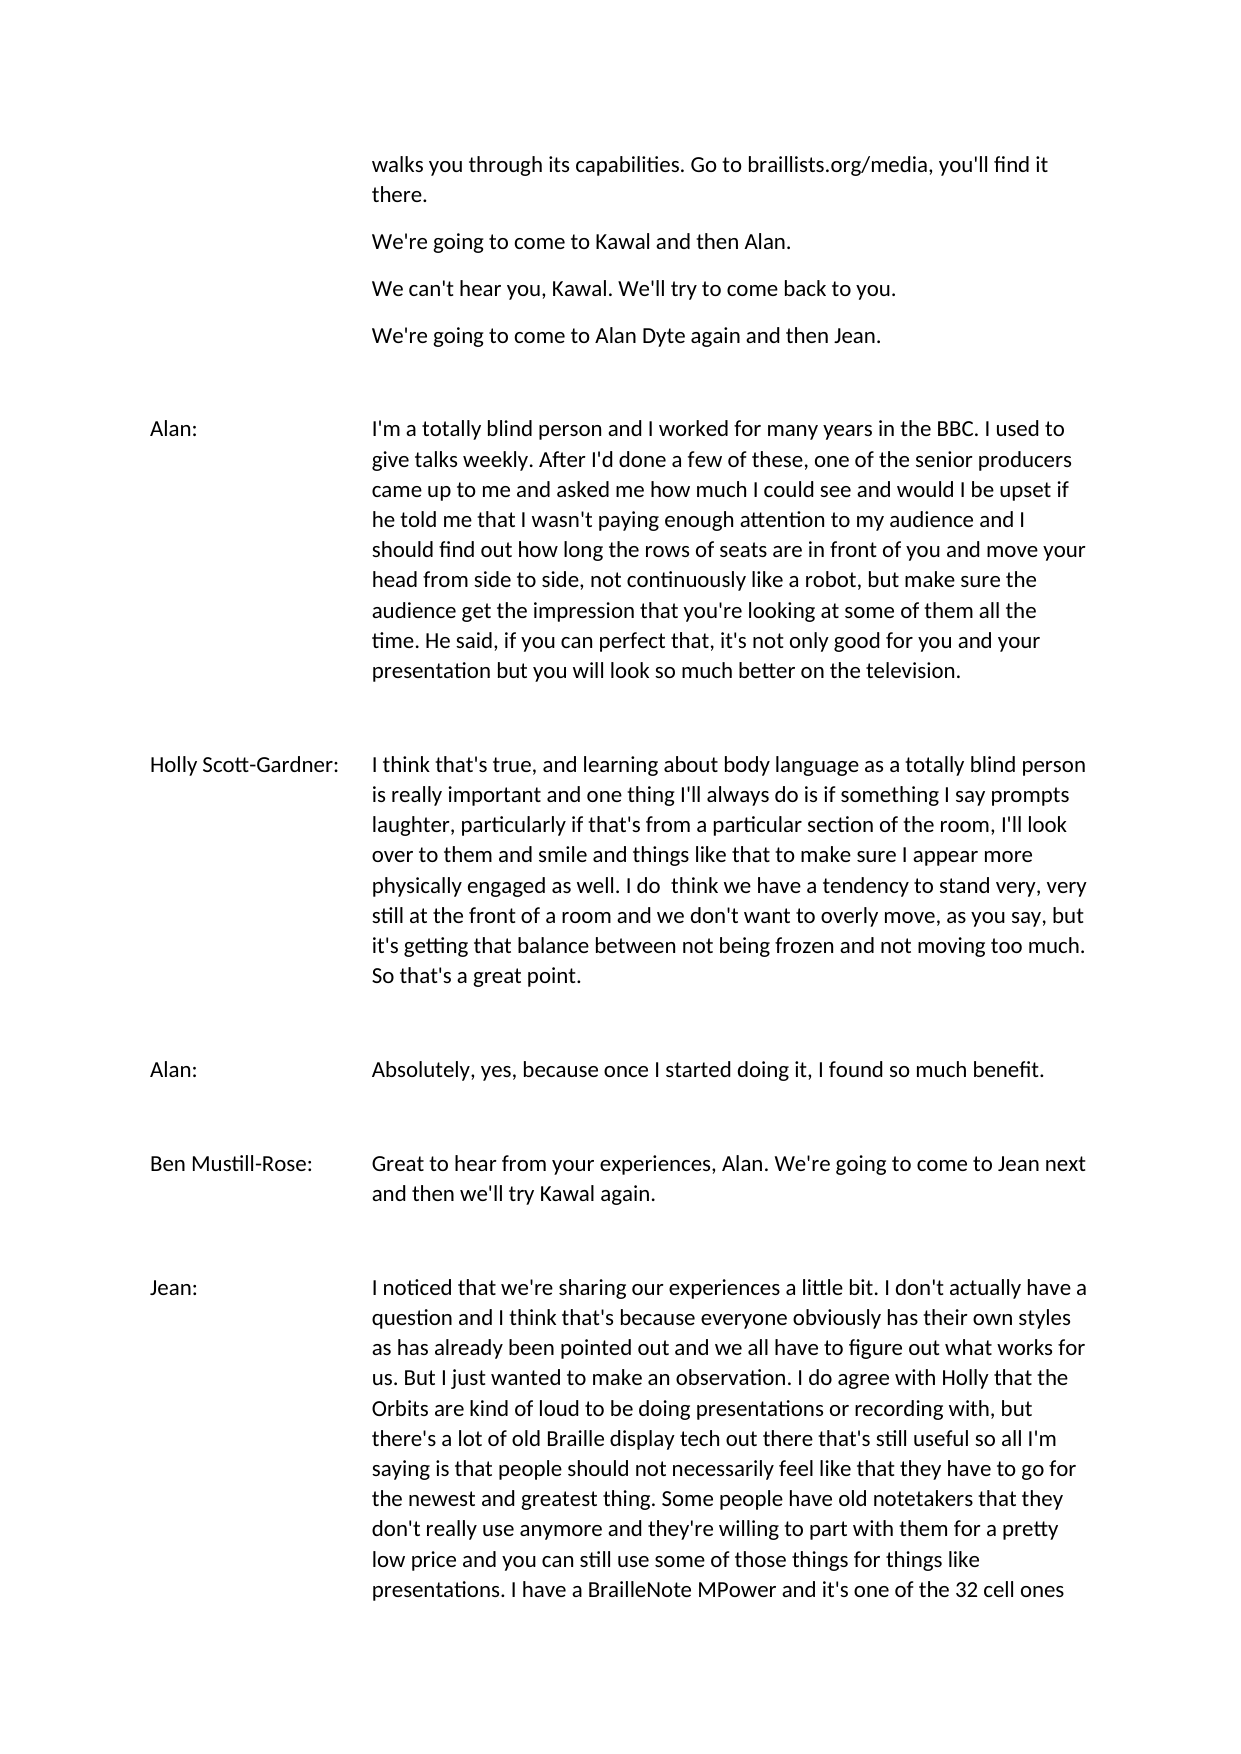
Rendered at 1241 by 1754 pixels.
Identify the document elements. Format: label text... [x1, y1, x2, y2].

text We're going to come to Alan Dyte again and then Jean. [150, 321, 1090, 349]
text We can't hear you, Kawal. We'll try to come back to you. [150, 274, 1090, 302]
text Alan: Absolutely, yes, because once I started doing it, I found so much benefit. [150, 1055, 1090, 1083]
text Ben Mustill-Rose: Great to hear from your experiences, Alan. We're going to come to Jean next and then we'll try Kawal again. [150, 1149, 1090, 1207]
text Alan: I'm a totally blind person and I worked for many years in the BBC. I used to give talks weekly. After I'd done a few of these, one of the senior producers came up to me and asked me how much I could see and would I be upset if he told me that I wasn't paying enough attention to my audience and I should find out how long the rows of seats are in front of you and move your head from side to side, not continuously like a robot, but make sure the audience get the impression that you're looking at some of them all the time. He said, if you can perfect that, it's not only good for you and your presentation but you will look so much better on the television. [150, 414, 1090, 684]
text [150, 1273, 1090, 1603]
text We're going to come to Kawal and then Alan. [150, 227, 1090, 255]
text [150, 150, 1090, 208]
text Holly Scott-Gardner: I think that's true, and learning about body language as a totally blind person is really important and one thing I'll always do is if something I say prompts laughter, particularly if that's from a particular section of the room, I'll look over to them and smile and things like that to make sure I appear more physically engaged as well. I do think we have a tendency to stand very, very still at the front of a room and we don't want to overly move, as you say, but it's getting that balance between not being frozen and not moving too much. So that's a great point. [150, 750, 1090, 989]
